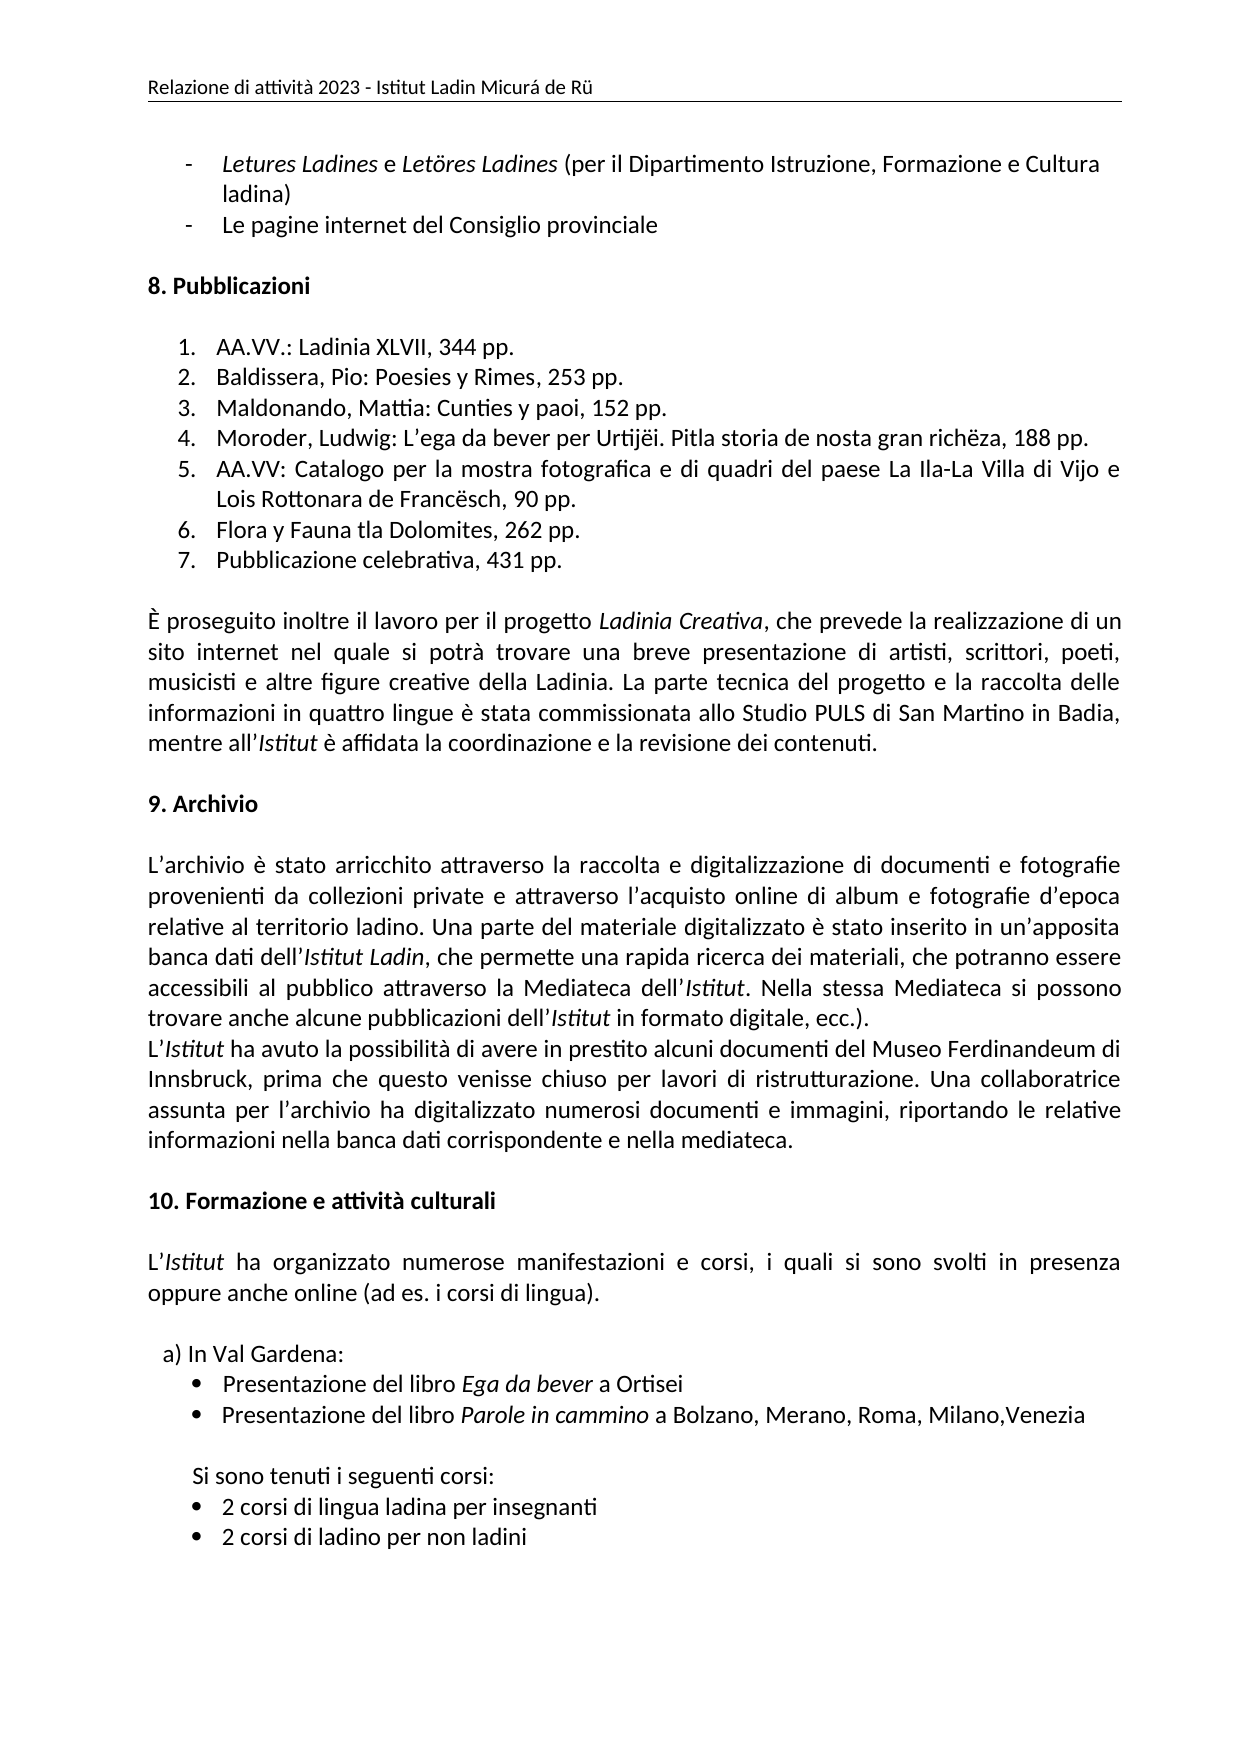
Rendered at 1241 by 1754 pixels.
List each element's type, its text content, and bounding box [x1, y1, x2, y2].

list Maldonando, Mattia: Cunties y paoi, 152 pp. [177, 392, 1122, 422]
text L’Istitut ha organizzato numerose manifestazioni e corsi, i quali si sono svolti in presenza oppure anche online (ad es. i corsi di lingua). [148, 1246, 1122, 1307]
list 2 corsi di ladino per non ladini [192, 1521, 1122, 1552]
list Presentazione del libro Parole in cammino a Bolzano, Merano, Roma, Milano,Venezia [192, 1399, 1122, 1429]
list AA.VV: Catalogo per la mostra fotografica e di quadri del paese La Ila-La Villa di Vijo e Lois Rottonara de Francësch, 90 pp. [177, 453, 1122, 514]
list Pubblicazione celebrativa, 431 pp. [177, 544, 1122, 575]
list Flora y Fauna tla Dolomites, 262 pp. [177, 514, 1122, 544]
list Le pagine internet del Consiglio provinciale [185, 209, 1122, 239]
text 10. Formazione e attività culturali [148, 1185, 1122, 1216]
list AA.VV.: Ladinia XLVII, 344 pp. [177, 331, 1122, 361]
text Si sono tenuti i seguenti corsi: [192, 1460, 1122, 1491]
text È proseguito inoltre il lavoro per il progetto Ladinia Creativa, che prevede la realizzazione di un sito internet nel quale si potrà trovare una breve presentazione di artisti, scrittori, poeti, musicisti e altre figure creative della Ladinia. La parte tecnica del progetto e la raccolta delle informazioni in quattro lingue è stata commissionata allo Studio PULS di San Martino in Badia, mentre all’Istitut è affidata la coordinazione e la revisione dei contenuti. [148, 606, 1122, 758]
text 9. Archivio [148, 789, 1122, 819]
list Moroder, Ludwig: L’ega da bever per Urtijëi. Pitla storia de nosta gran richëza, 188 pp. [177, 422, 1122, 453]
list Presentazione del libro Ega da bever a Ortisei [192, 1368, 1122, 1399]
list 2 corsi di lingua ladina per insegnanti [192, 1491, 1122, 1521]
list Baldissera, Pio: Poesies y Rimes, 253 pp. [177, 361, 1122, 392]
text 8. Pubblicazioni [148, 270, 1122, 300]
text L’archivio è stato arricchito attraverso la raccolta e digitalizzazione di documenti e fotografie provenienti da collezioni private e attraverso l’acquisto online di album e fotografie d’epoca relative al territorio ladino. Una parte del materiale digitalizzato è stato inserito in un’apposita banca dati dell’Istitut Ladin, che permette una rapida ricerca dei materiali, che potranno essere accessibili al pubblico attraverso la Mediateca dell’Istitut. Nella stessa Mediateca si possono trovare anche alcune pubblicazioni dell’Istitut in formato digitale, ecc.). [148, 850, 1122, 1033]
text L’Istitut ha avuto la possibilità di avere in prestito alcuni documenti del Museo Ferdinandeum di Innsbruck, prima che questo venisse chiuso per lavori di ristrutturazione. Una collaboratrice assunta per l’archivio ha digitalizzato numerosi documenti e immagini, riportando le relative informazioni nella banca dati corrispondente e nella mediateca. [148, 1033, 1122, 1155]
text a) In Val Gardena: [162, 1338, 1122, 1368]
list Letures Ladines e Letöres Ladines (per il Dipartimento Istruzione, Formazione e Cultura ladina) [185, 148, 1122, 209]
